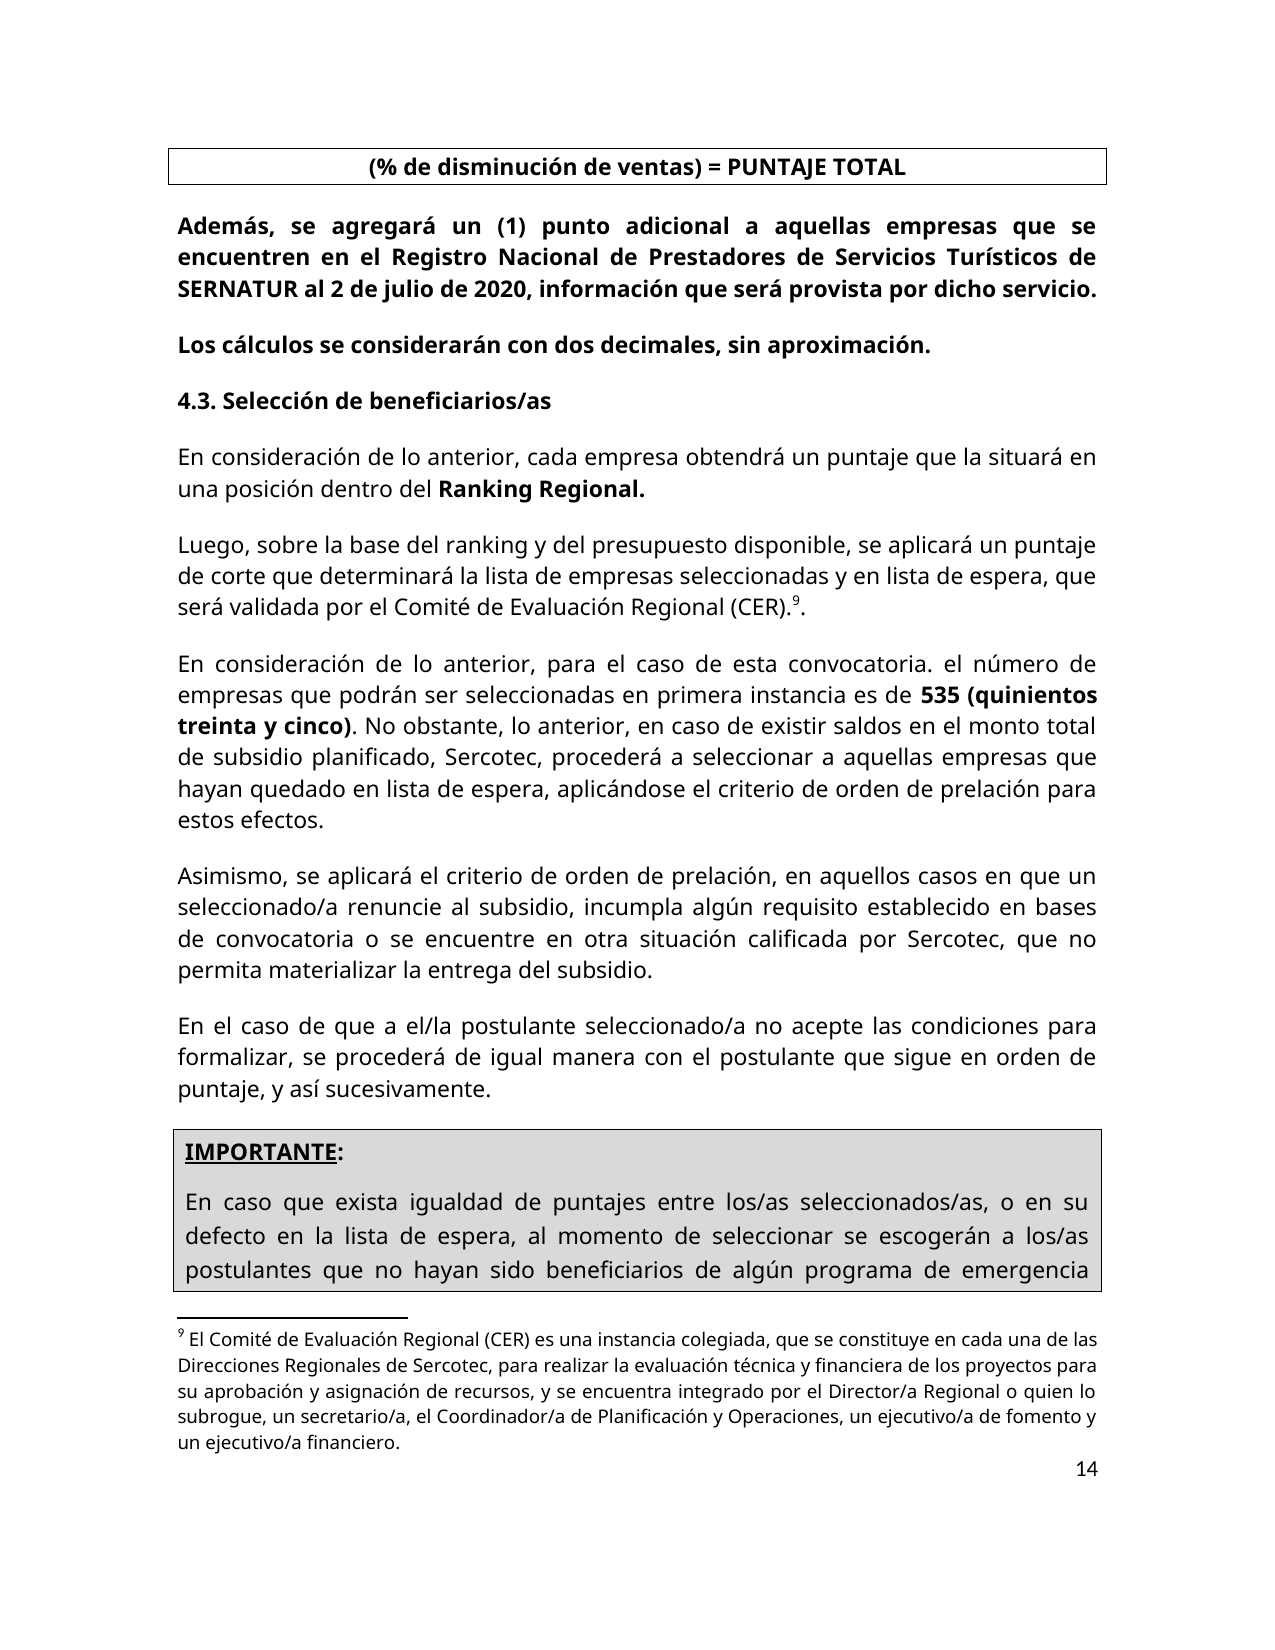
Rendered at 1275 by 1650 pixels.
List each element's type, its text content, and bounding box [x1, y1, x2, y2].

text Los cálculos se considerarán con dos decimales, sin aproximación. [177, 329, 1098, 360]
text (% de disminución de ventas) = PUNTAJE TOTAL [169, 149, 1106, 184]
text En consideración de lo anterior, cada empresa obtendrá un puntaje que la situará en una posición dentro del Ranking Regional. [177, 441, 1098, 504]
text Además, se agregará un (1) punto adicional a aquellas empresas que se encuentren en el Registro Nacional de Prestadores de Servicios Turísticos de SERNATUR al 2 de julio de 2020, información que será provista por dicho servicio. [177, 210, 1098, 304]
text 4.3. Selección de beneficiarios/as [177, 385, 1098, 416]
text Asimismo, se aplicará el criterio de orden de prelación, en aquellos casos en que un seleccionado/a renuncie al subsidio, incumpla algún requisito establecido en bases de convocatoria o se encuentre en otra situación calificada por Sercotec, que no permita materializar la entrega del subsidio. [177, 860, 1098, 985]
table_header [174, 1130, 1101, 1291]
text En el caso de que a el/la postulante seleccionado/a no acepte las condiciones para formalizar, se procederá de igual manera con el postulante que sigue en orden de puntaje, y así sucesivamente. [177, 1010, 1098, 1104]
text Luego, sobre la base del ranking y del presupuesto disponible, se aplicará un puntaje de corte que determinará la lista de empresas seleccionadas y en lista de espera, que será validada por el Comité de Evaluación Regional (CER).. [177, 529, 1098, 623]
text En consideración de lo anterior, para el caso de esta convocatoria. el número de empresas que podrán ser seleccionadas en primera instancia es de 535 (quinientos treinta y cinco). No obstante, lo anterior, en caso de existir saldos en el monto total de subsidio planificado, Sercotec, procederá a seleccionar a aquellas empresas que hayan quedado en lista de espera, aplicándose el criterio de orden de prelación para estos efectos. [177, 648, 1098, 835]
